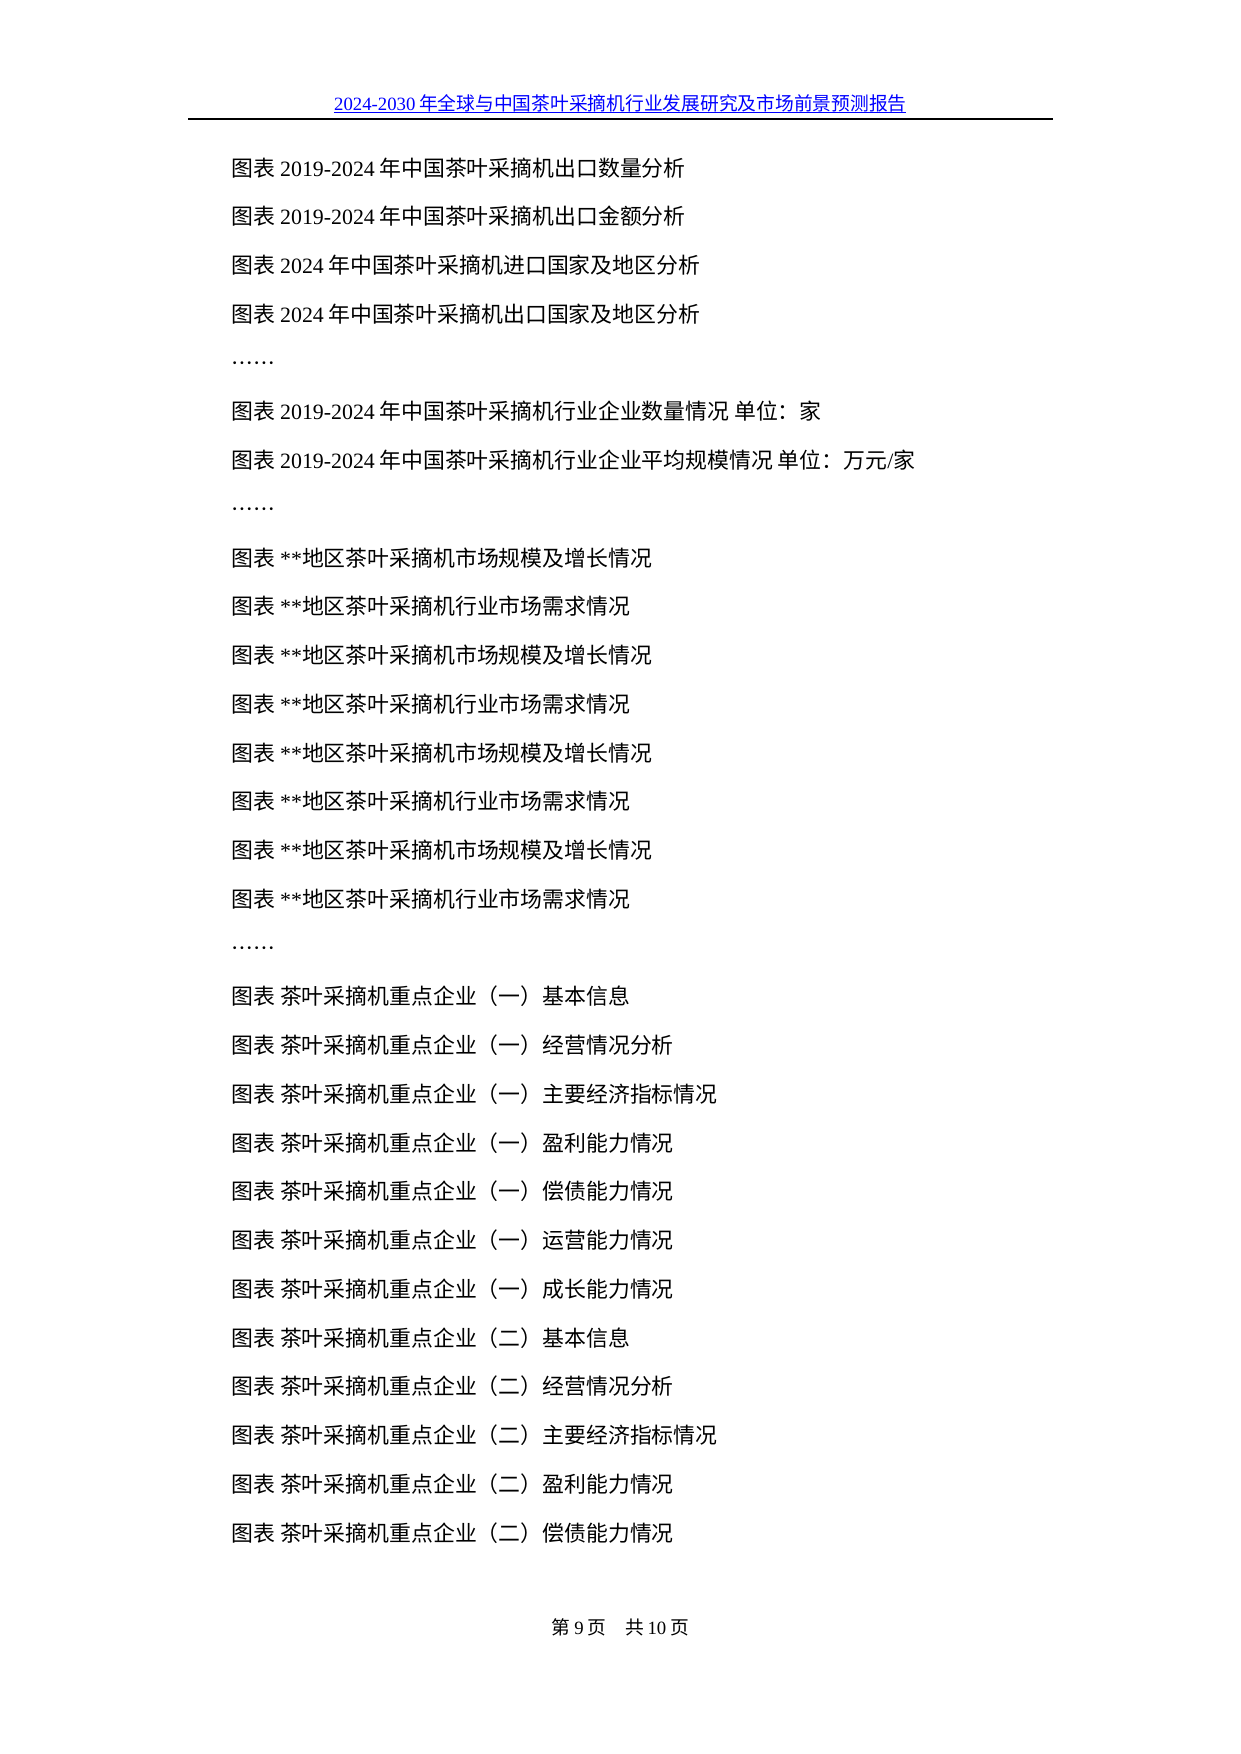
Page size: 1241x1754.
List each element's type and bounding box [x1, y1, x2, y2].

text [187, 150, 1053, 1548]
